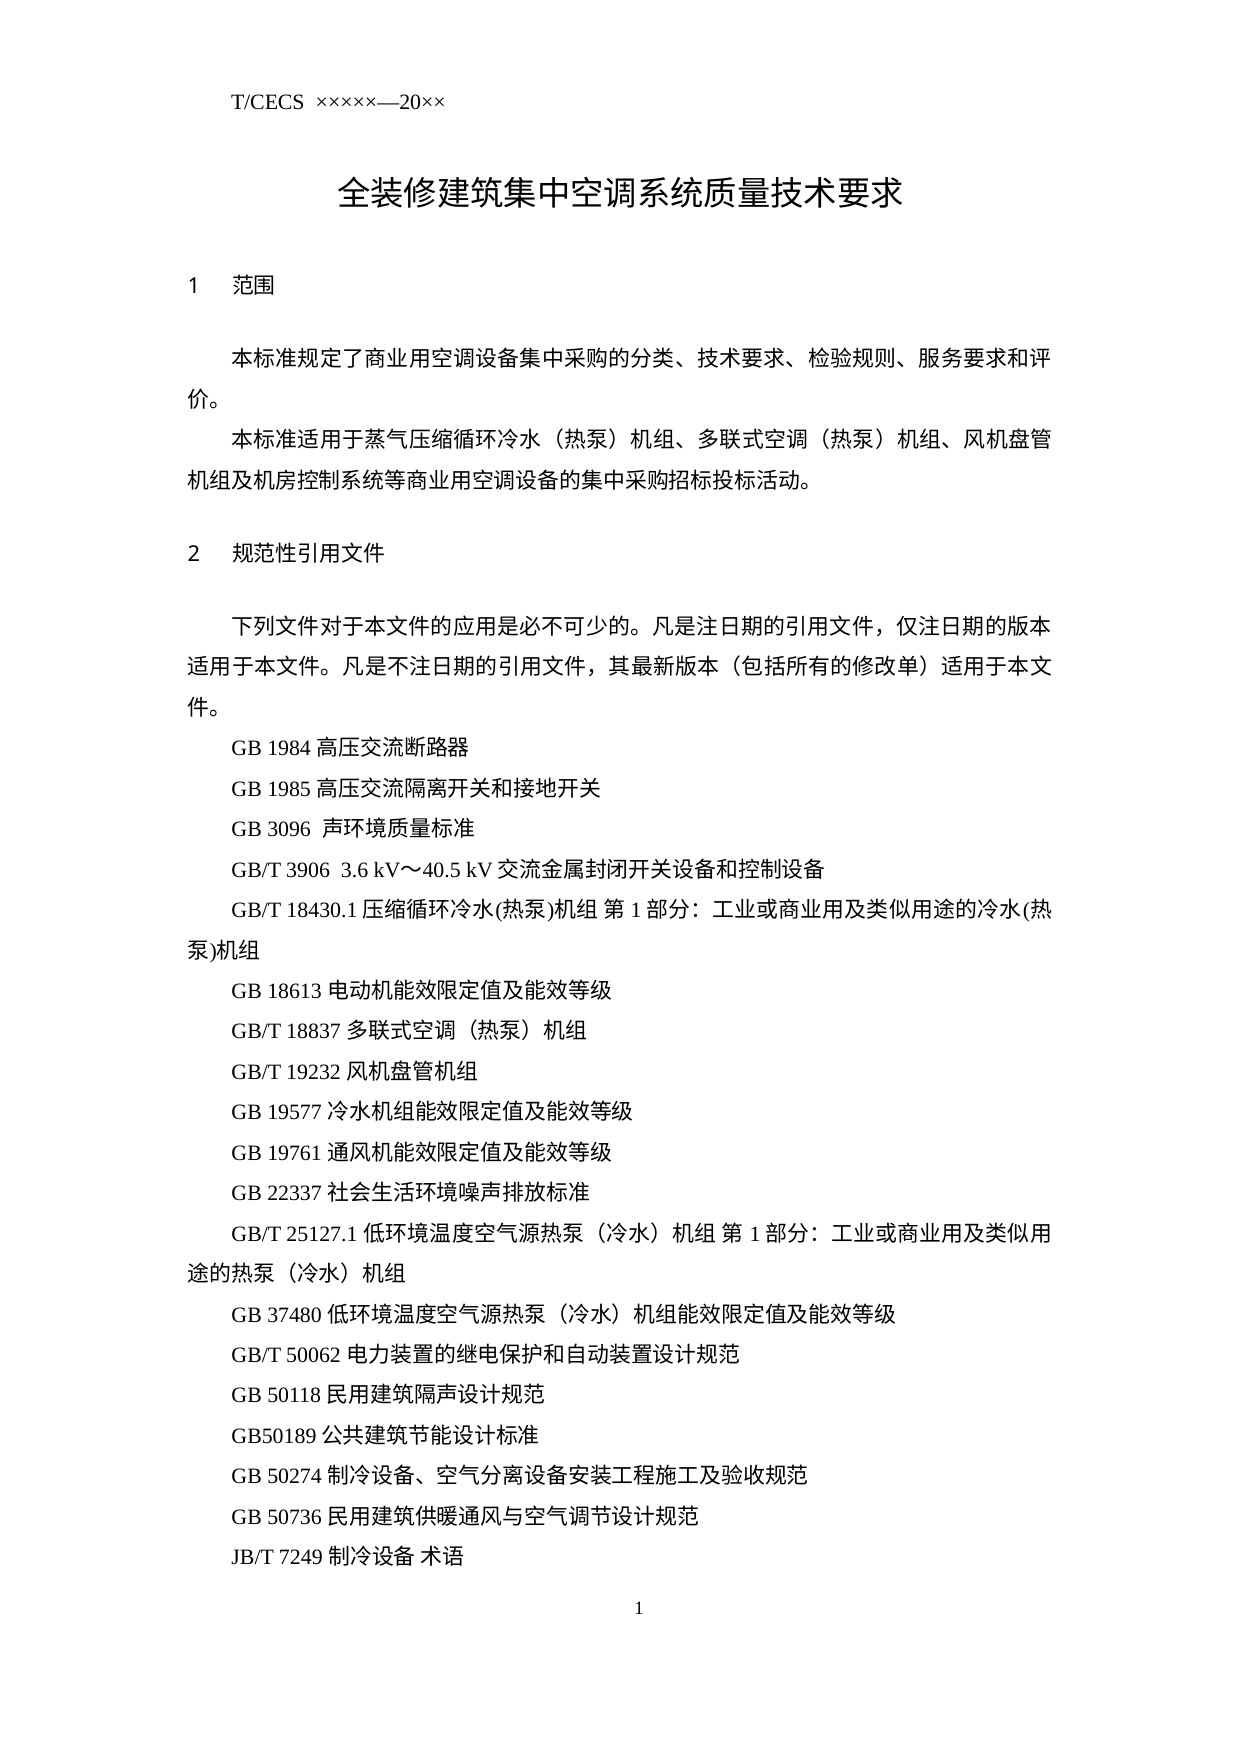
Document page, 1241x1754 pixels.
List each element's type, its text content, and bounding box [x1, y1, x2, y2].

text GB 1984 高压交流断路器 [187, 730, 1053, 762]
text GB 19761 通风机能效限定值及能效等级 [187, 1134, 1053, 1167]
text GB50189公共建筑节能设计标准 [187, 1417, 1053, 1450]
text GB 50118 民用建筑隔声设计规范 [187, 1377, 1053, 1409]
text GB 50274 制冷设备、空气分离设备安装工程施工及验收规范 [187, 1458, 1053, 1490]
text GB 3096 声环境质量标准 [187, 811, 1053, 843]
text GB/T 50062 电力装置的继电保护和自动装置设计规范 [187, 1337, 1053, 1369]
subtitle 范围 [187, 268, 1053, 300]
text GB/T 18837 多联式空调（热泵）机组 [187, 1013, 1053, 1046]
text JB/T 7249 制冷设备 术语 [187, 1539, 1053, 1571]
text GB 22337 社会生活环境噪声排放标准 [187, 1175, 1053, 1207]
text GB 18613 电动机能效限定值及能效等级 [187, 973, 1053, 1005]
text GB 50736 民用建筑供暖通风与空气调节设计规范 [187, 1498, 1053, 1531]
text GB 1985 高压交流隔离开关和接地开关 [187, 770, 1053, 803]
text GB/T 3906 3.6 kV～40.5 kV交流金属封闭开关设备和控制设备 [187, 851, 1053, 884]
text GB 37480 低环境温度空气源热泵（冷水）机组能效限定值及能效等级 [187, 1296, 1053, 1329]
text GB 19577 冷水机组能效限定值及能效等级 [187, 1094, 1053, 1126]
text 下列文件对于本文件的应用是必不可少的。凡是注日期的引用文件，仅注日期的版本适用于本文件。凡是不注日期的引用文件，其最新版本（包括所有的修改单）适用于本文件。 [187, 608, 1053, 722]
text GB/T 19232 风机盘管机组 [187, 1053, 1053, 1086]
text 本标准适用于蒸气压缩循环冷水（热泵）机组、多联式空调（热泵）机组、风机盘管机组及机房控制系统等商业用空调设备的集中采购招标投标活动。 [187, 422, 1053, 495]
text 本标准规定了商业用空调设备集中采购的分类、技术要求、检验规则、服务要求和评价。 [187, 341, 1053, 414]
text GB/T 25127.1 低环境温度空气源热泵（冷水）机组 第1部分：工业或商业用及类似用途的热泵（冷水）机组 [187, 1215, 1053, 1288]
subtitle 规范性引用文件 [187, 535, 1053, 568]
text 全装修建筑集中空调系统质量技术要求 [187, 158, 1053, 223]
text GB/T 18430.1压缩循环冷水(热泵)机组 第1部分：工业或商业用及类似用途的冷水(热泵)机组 [187, 892, 1053, 965]
